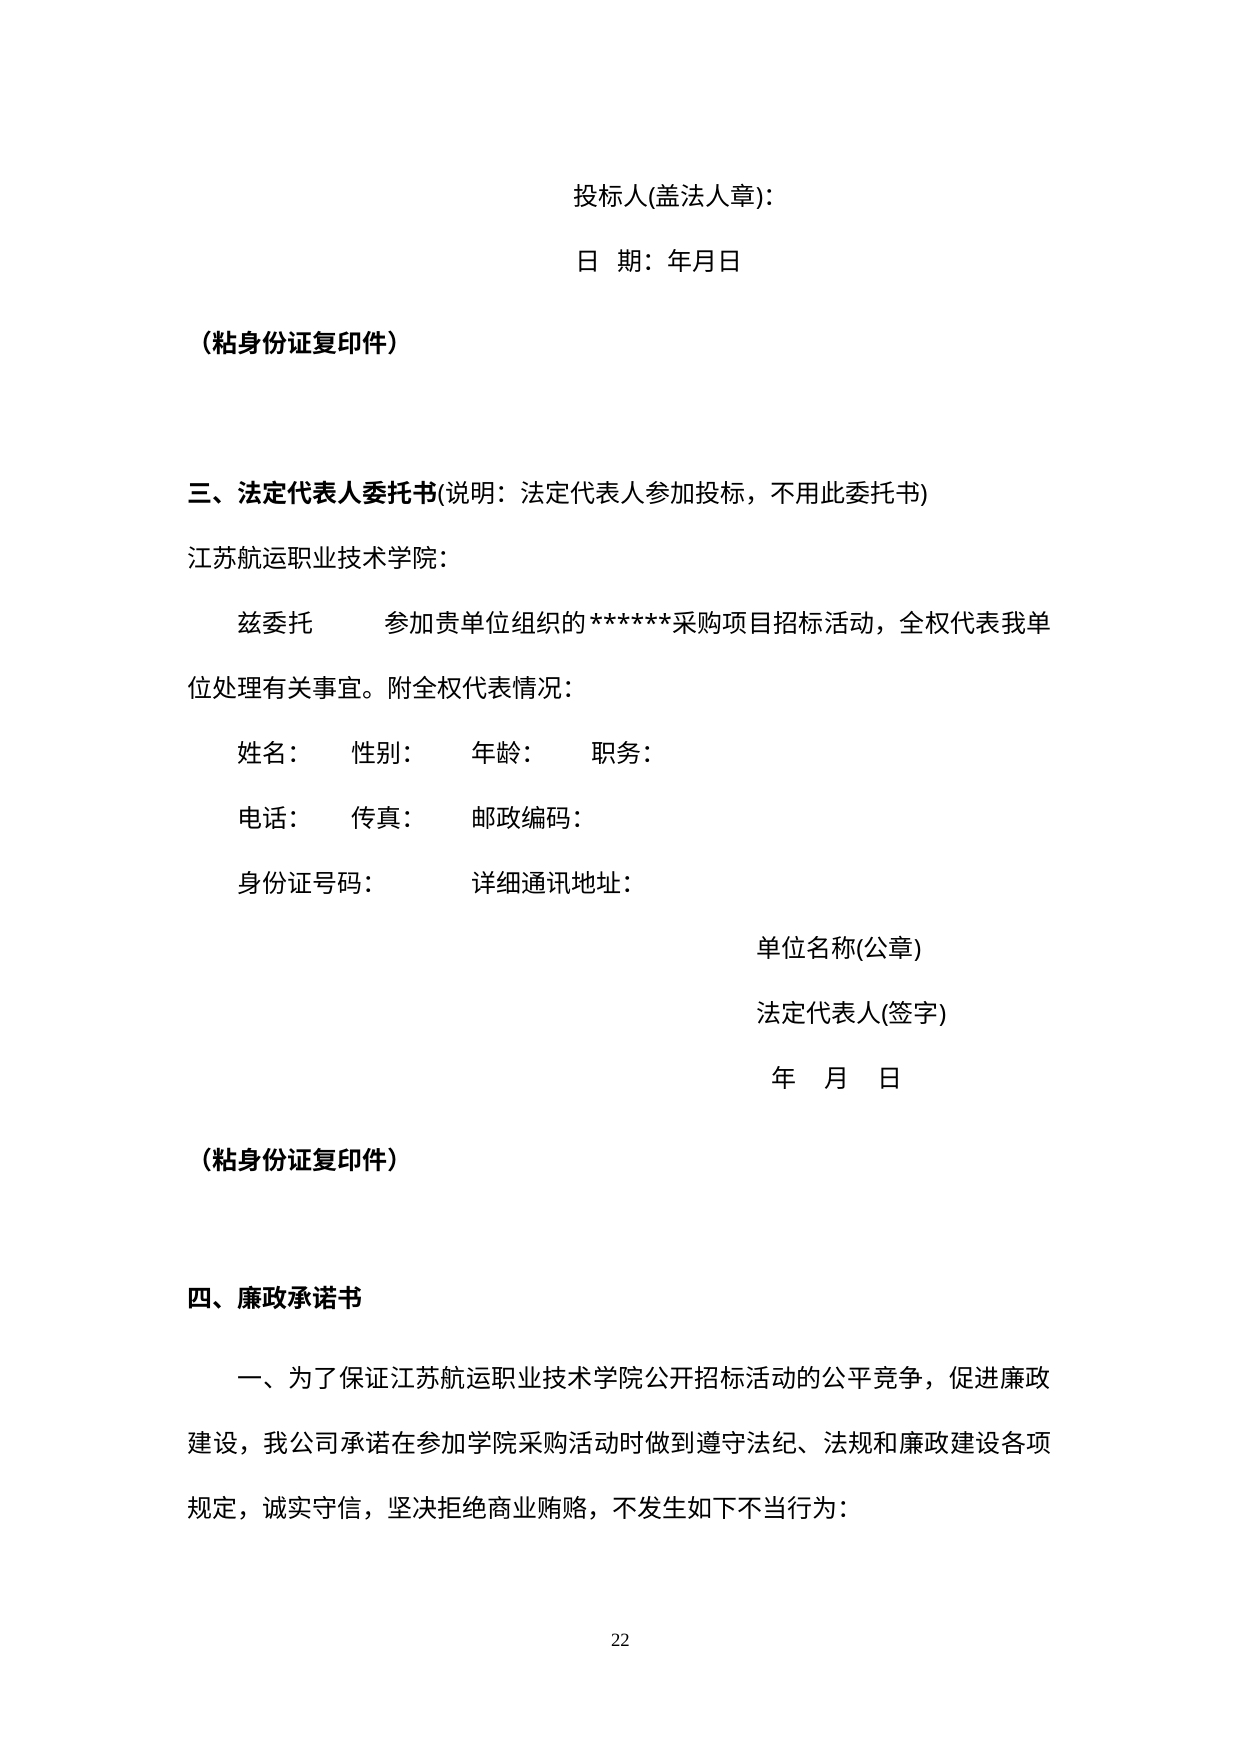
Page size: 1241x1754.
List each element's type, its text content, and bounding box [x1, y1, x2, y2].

text 法定代表人(签字) [756, 979, 1053, 1044]
text 电话： 传真： 邮政编码： [187, 784, 1053, 849]
text 投标人(盖法人章)： [187, 162, 1053, 227]
text 三、法定代表人委托书(说明：法定代表人参加投标，不用此委托书) [187, 459, 1053, 524]
text （粘身份证复印件） [187, 1138, 1031, 1177]
text 江苏航运职业技术学院： [187, 524, 1053, 589]
text 姓名： 性别： 年龄： 职务： [187, 719, 1053, 784]
text 一、为了保证江苏航运职业技术学院公开招标活动的公平竞争，促进廉政建设，我公司承诺在参加学院采购活动时做到遵守法纪、法规和廉政建设各项规定，诚实守信，坚决拒绝商业贿赂，不发生如下不当行为： [187, 1344, 1053, 1539]
text 身份证号码： 详细通讯地址： [187, 849, 1053, 914]
text 年 月 日 [771, 1044, 1053, 1109]
text （粘身份证复印件） [187, 321, 1031, 361]
text 兹委托 参加贵单位组织的******采购项目招标活动，全权代表我单位处理有关事宜。附全权代表情况： [187, 589, 1053, 719]
text 四、廉政承诺书 [187, 1275, 1031, 1315]
text 单位名称(公章) [756, 914, 1053, 979]
text 日 期：年月日 [187, 227, 1053, 292]
